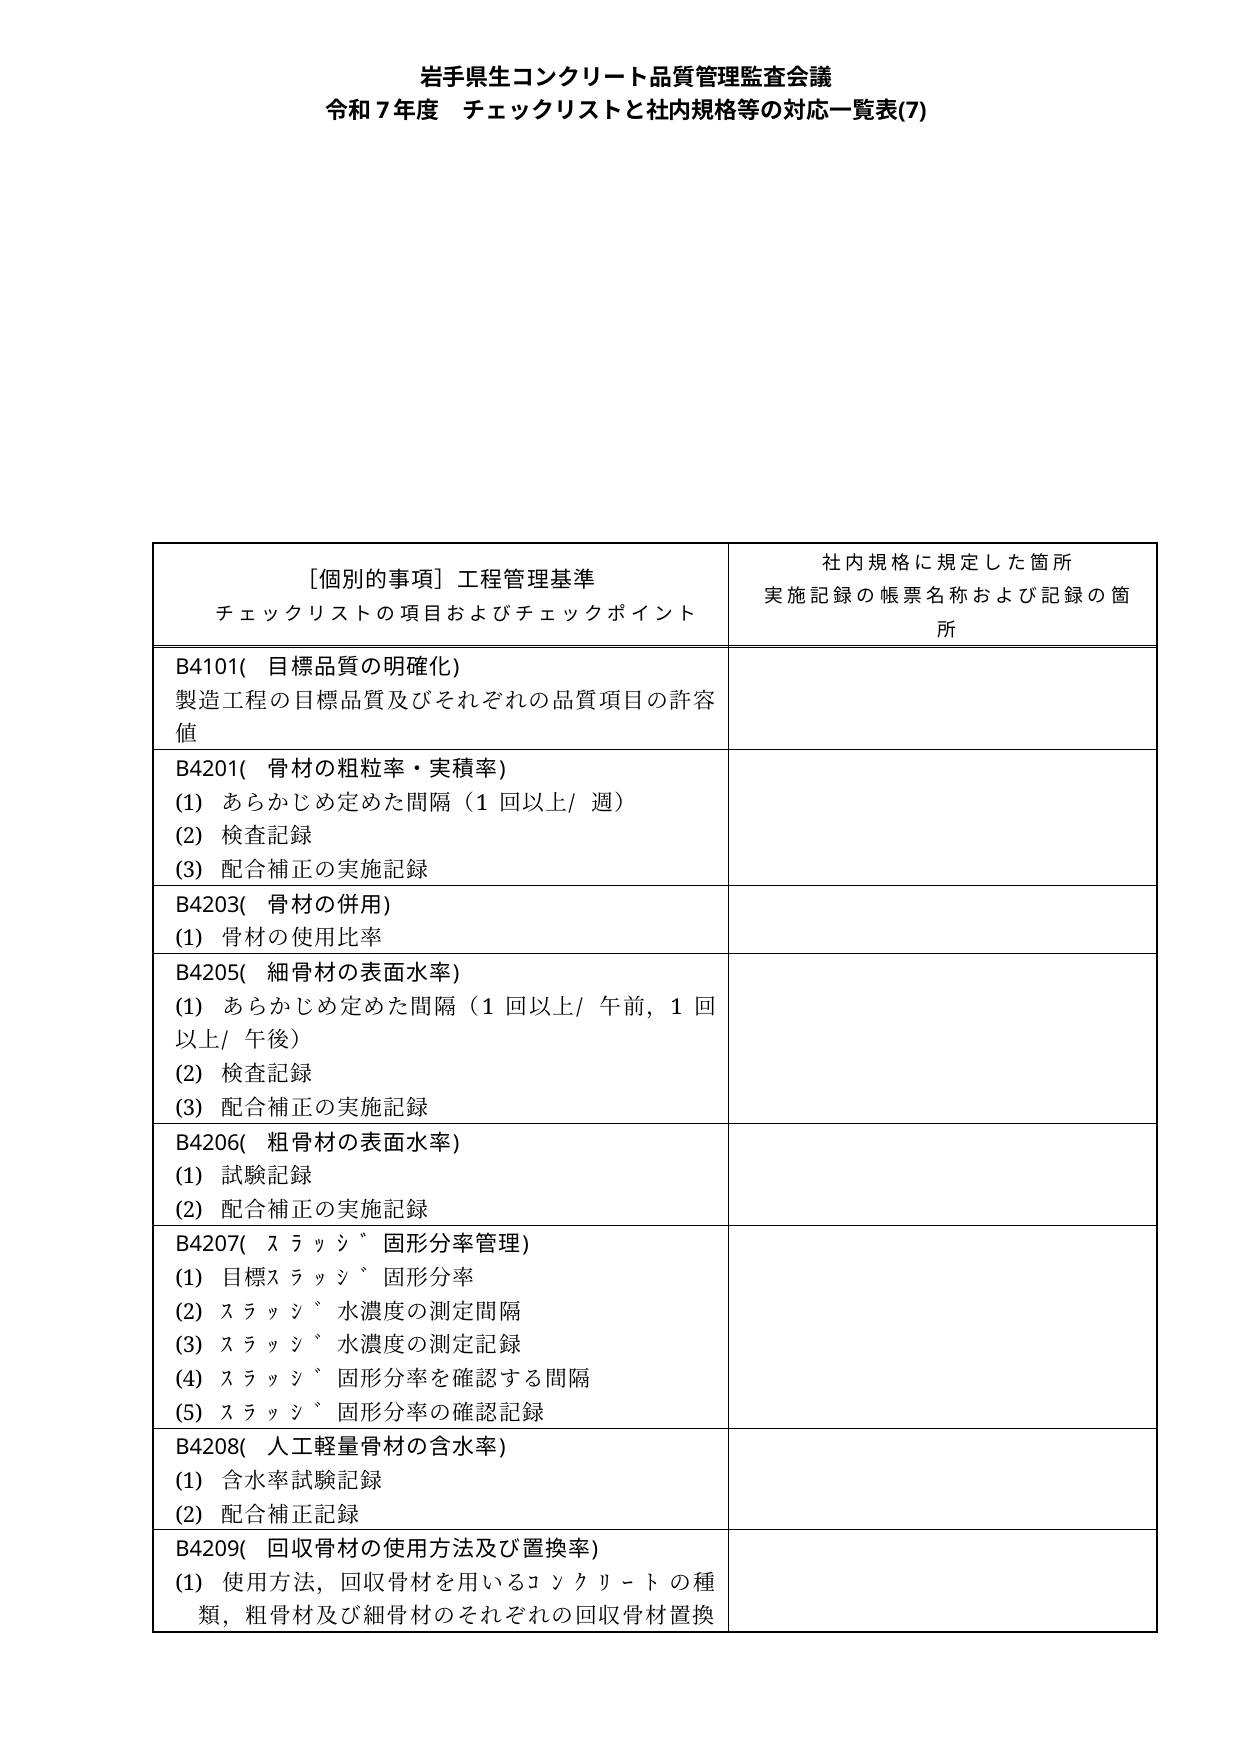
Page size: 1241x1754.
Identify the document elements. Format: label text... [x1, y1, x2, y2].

table_cell B4203(骨材の併用) (1) 骨材の使用比率 [154, 886, 728, 953]
table_header 社内規格に規定した箇所 実施記録の帳票名称および記録の箇所 [729, 544, 1156, 645]
table_cell B4101(目標品質の明確化) 製造工程の目標品質及びそれぞれの品質項目の許容値 [154, 648, 728, 749]
table_cell [729, 750, 1156, 885]
table_header ［個別的事項］工程管理基準 チェックリストの項目およびチェックポイント [154, 544, 728, 645]
table_cell [729, 1124, 1156, 1224]
table_cell [729, 954, 1156, 1122]
table_cell [729, 1226, 1156, 1427]
table_cell B4207(ｽﾗｯｼﾞ固形分率管理) (1) 目標ｽﾗｯｼﾞ固形分率 (2) ｽﾗｯｼﾞ水濃度の測定間隔 (3) ｽﾗｯｼﾞ水濃度の測定記録 (4) ｽﾗｯｼﾞ固形分率を確認する間隔 (5) ｽﾗｯｼﾞ固形分率の確認記録 [154, 1226, 728, 1427]
table_cell [729, 1429, 1156, 1529]
table_cell [729, 1530, 1156, 1631]
table_cell [729, 648, 1156, 749]
table_cell B4206(粗骨材の表面水率) (1) 試験記録 (2) 配合補正の実施記録 [154, 1124, 728, 1224]
table_cell B4205(細骨材の表面水率) (1) あらかじめ定めた間隔（1回以上/午前，1回以上/午後） (2) 検査記録 (3) 配合補正の実施記録 [154, 954, 728, 1122]
table_cell [729, 886, 1156, 953]
table_cell B4208(人工軽量骨材の含水率) (1) 含水率試験記録 (2) 配合補正記録 [154, 1429, 728, 1529]
table_cell B4201(骨材の粗粒率・実積率) (1) あらかじめ定めた間隔（1回以上/週） (2) 検査記録 (3) 配合補正の実施記録 [154, 750, 728, 885]
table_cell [154, 1530, 728, 1631]
